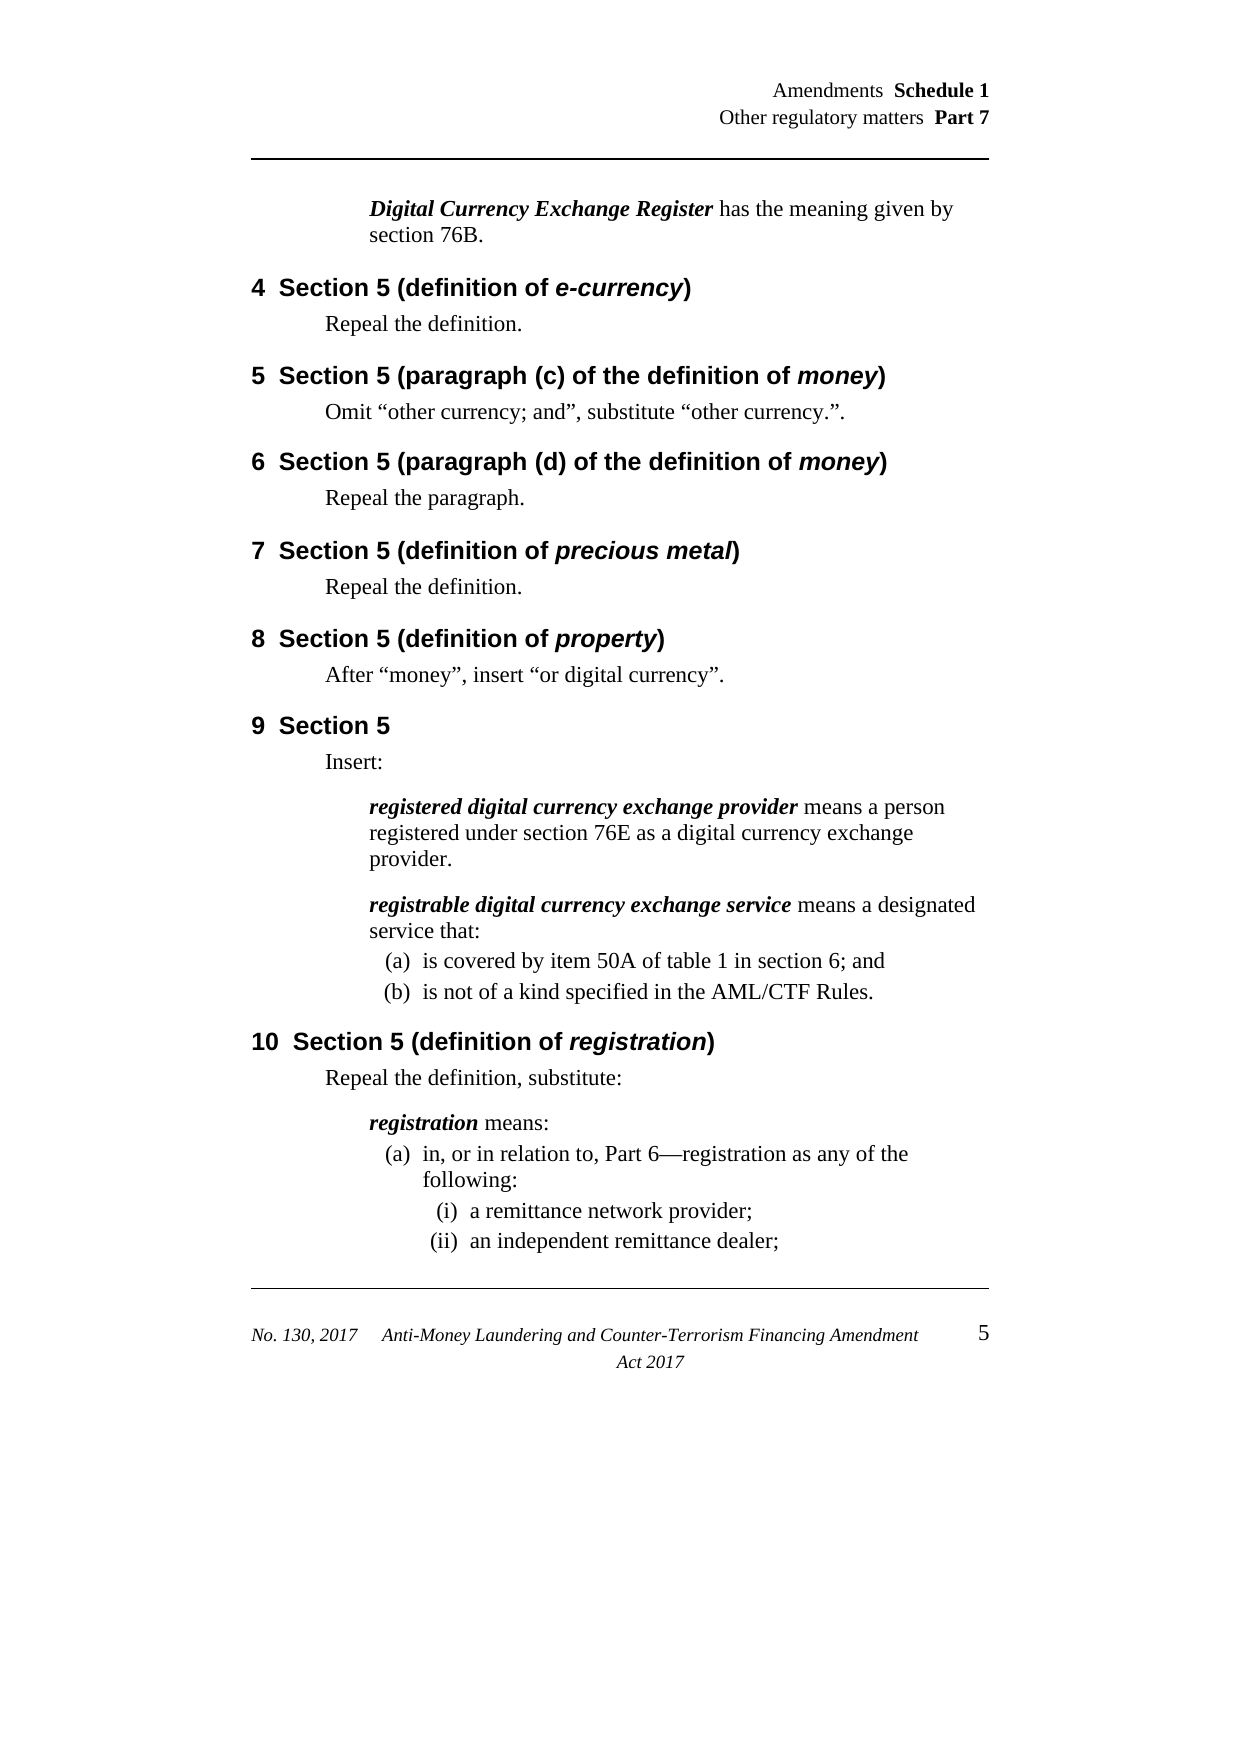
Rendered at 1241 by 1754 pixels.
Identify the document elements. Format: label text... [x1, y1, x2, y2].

text registered digital currency exchange provider means a person registered under section 76E as a digital currency exchange provider. [369, 793, 989, 872]
text Digital Currency Exchange Register has the meaning given by section 76B. [369, 195, 989, 248]
text Insert: [325, 748, 989, 774]
text 7 Section 5 (definition of precious metal) [251, 536, 989, 564]
text Repeal the definition. [325, 310, 989, 336]
text (a) is covered by item 50A of table 1 in section 6; and [251, 947, 989, 974]
text 4 Section 5 (definition of e-currency) [251, 273, 989, 301]
text registrable digital currency exchange service means a designated service that: [369, 891, 989, 943]
text Repeal the definition. [325, 573, 989, 599]
text 6 Section 5 (paragraph (d) of the definition of money) [251, 447, 989, 476]
text (i) a remittance network provider; [251, 1197, 989, 1223]
text (ii) an independent remittance dealer; [251, 1227, 989, 1254]
text (a) in, or in relation to, Part 6—registration as any of the following: [251, 1140, 989, 1193]
text Repeal the definition, substitute: [325, 1064, 989, 1091]
text 10 Section 5 (definition of registration) [251, 1027, 989, 1056]
text 8 Section 5 (definition of property) [251, 624, 989, 653]
text (b) is not of a kind specified in the AML/CTF Rules. [251, 978, 989, 1004]
text 9 Section 5 [251, 711, 989, 739]
text Repeal the paragraph. [325, 484, 989, 511]
text 5 Section 5 (paragraph (c) of the definition of money) [251, 361, 989, 390]
text After “money”, insert “or digital currency”. [325, 661, 989, 688]
text Omit “other currency; and”, substitute “other currency.”. [325, 398, 989, 424]
text registration means: [369, 1109, 989, 1136]
